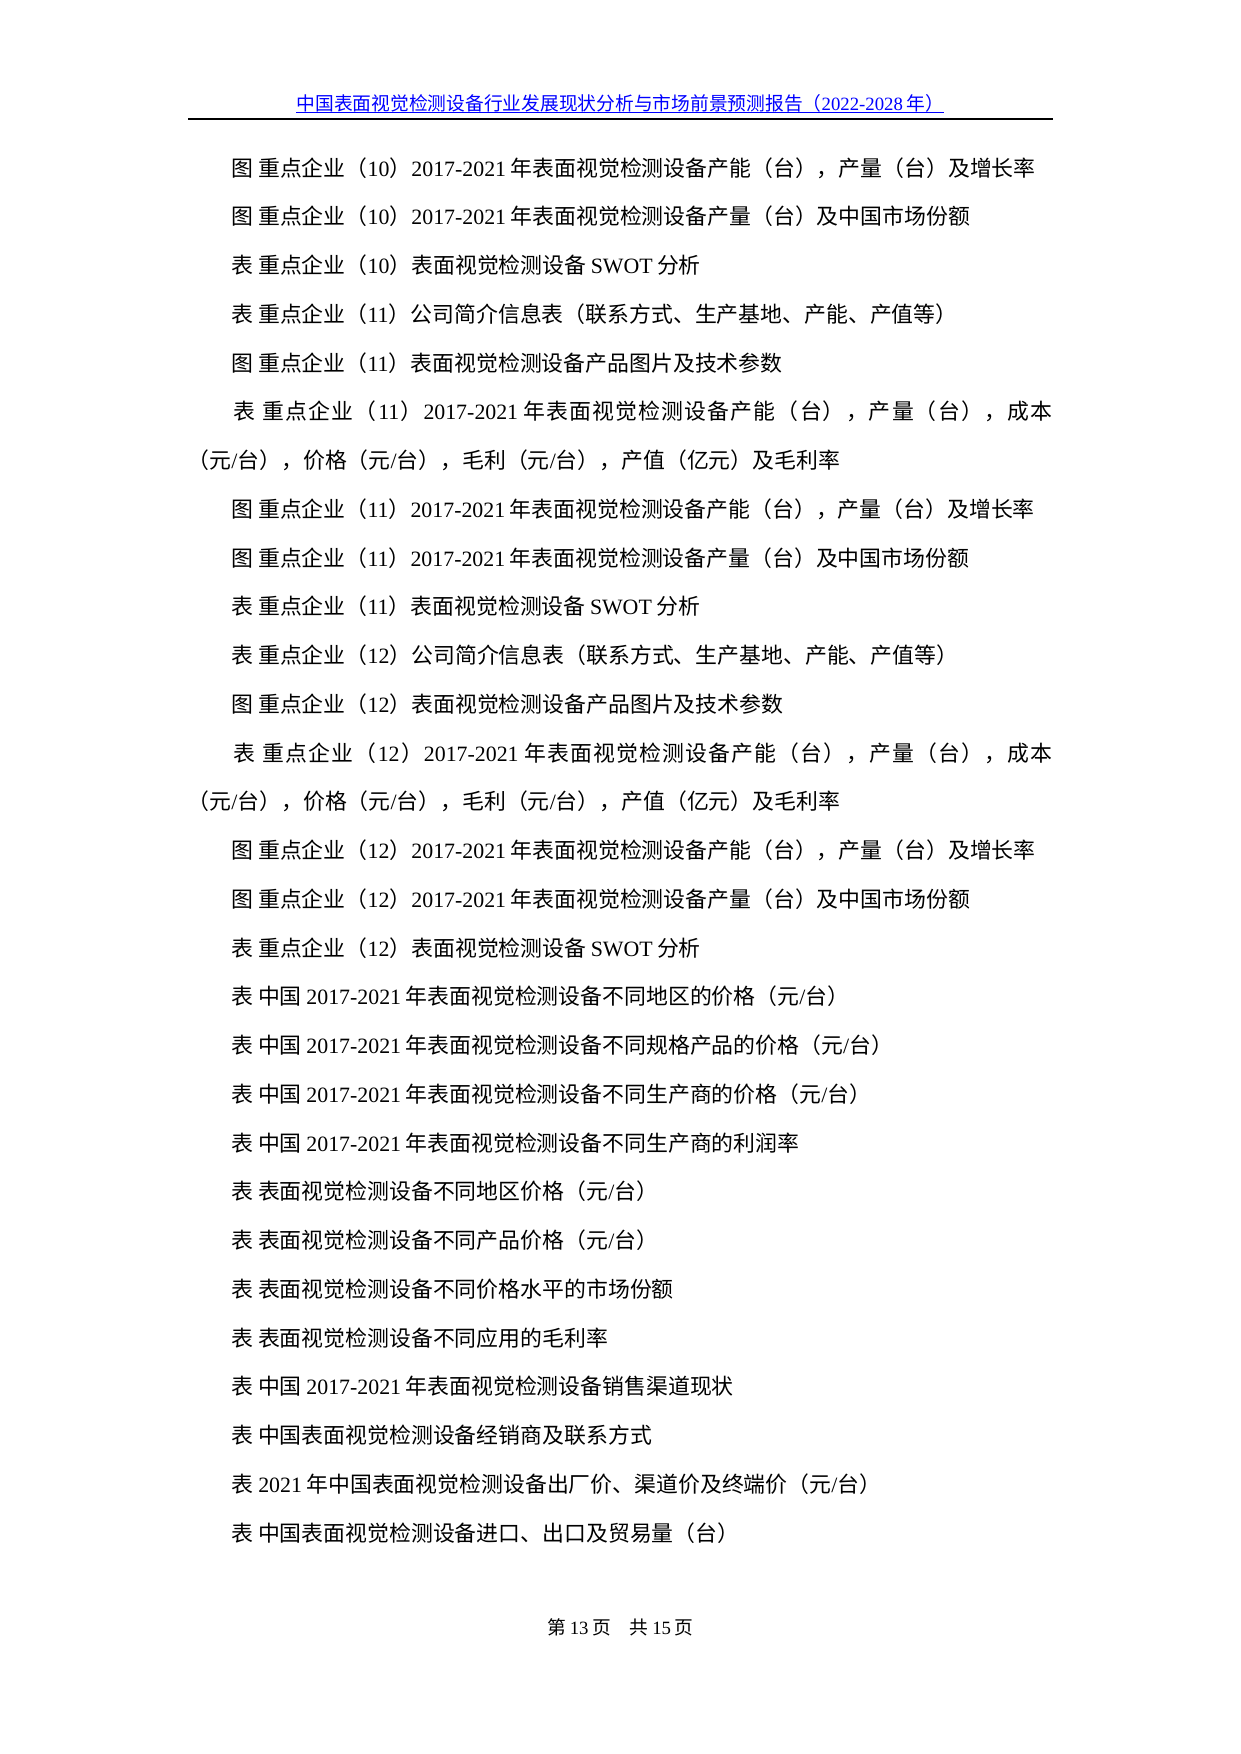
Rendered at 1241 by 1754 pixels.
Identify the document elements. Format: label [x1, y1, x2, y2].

text [187, 150, 1053, 1548]
